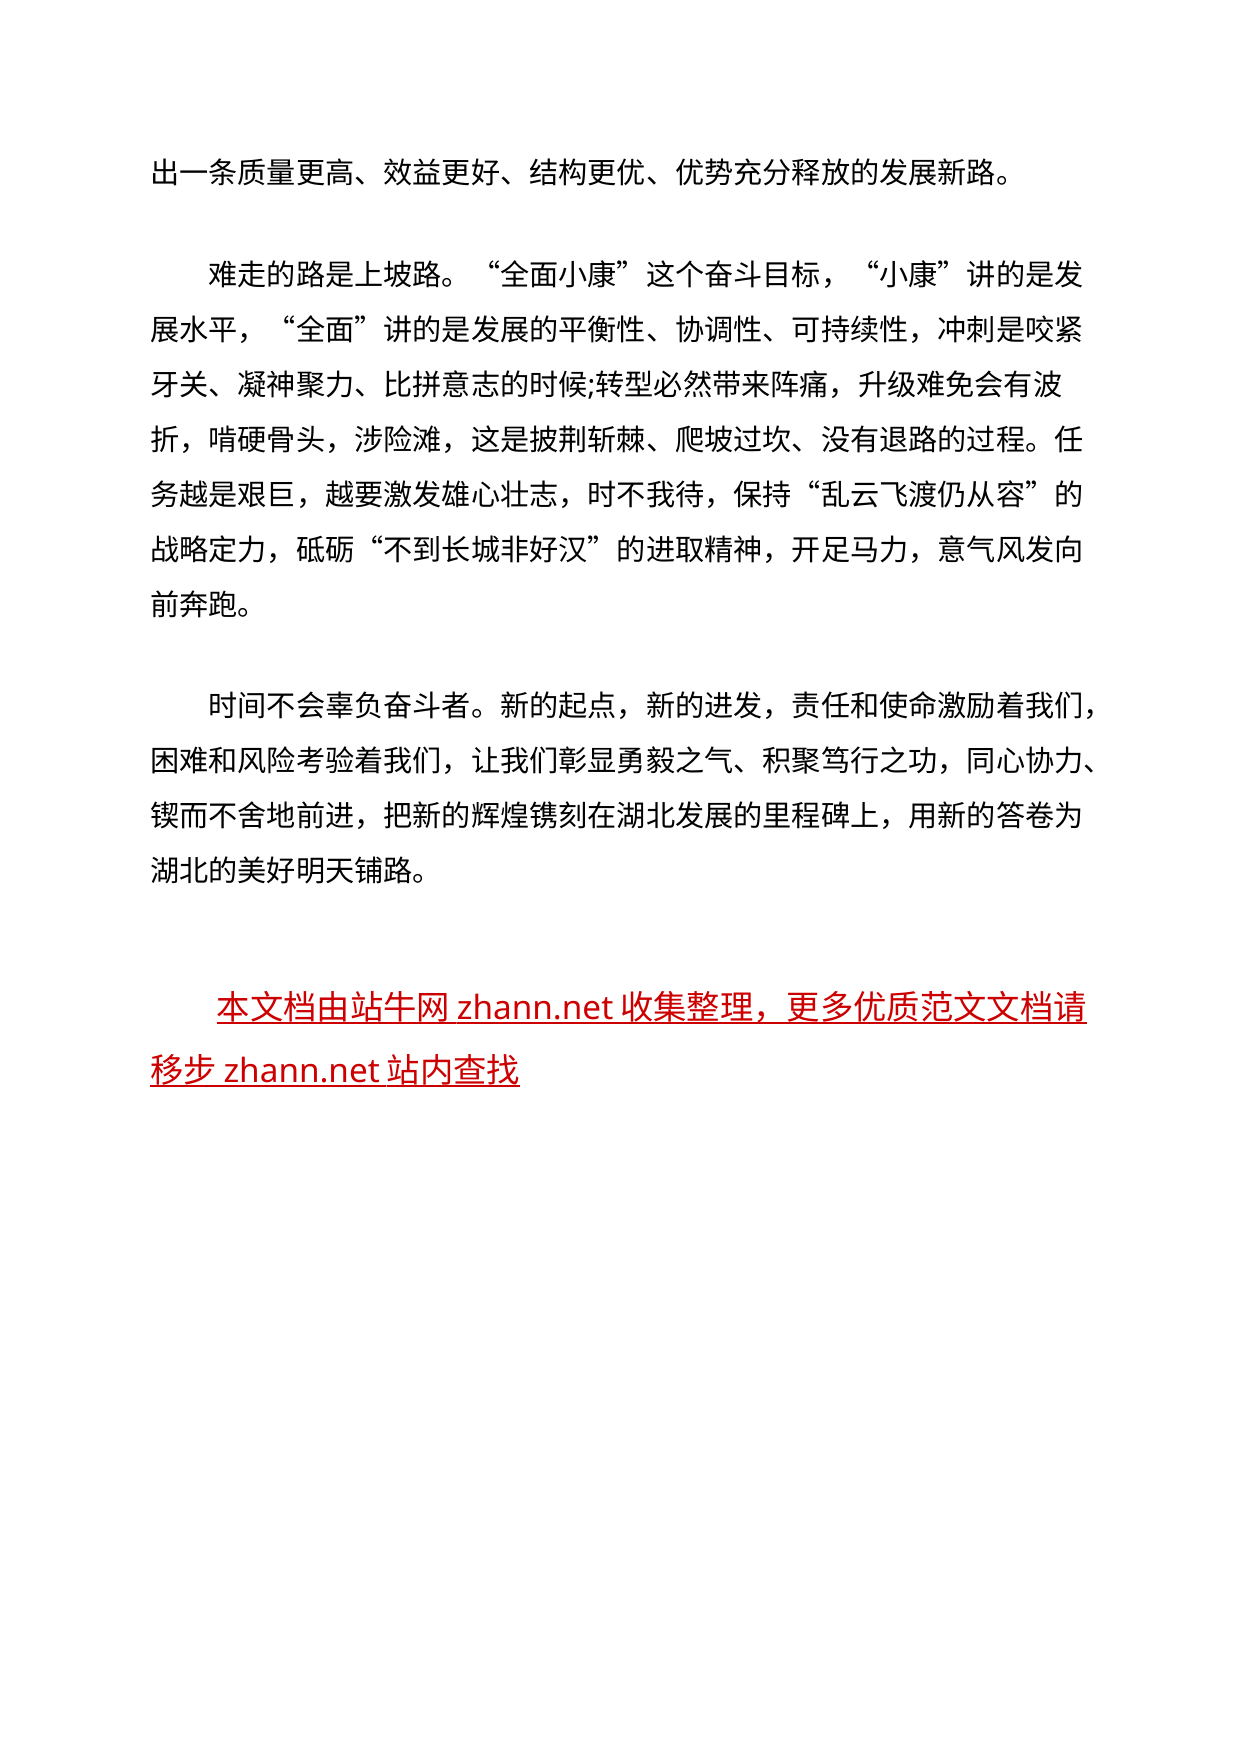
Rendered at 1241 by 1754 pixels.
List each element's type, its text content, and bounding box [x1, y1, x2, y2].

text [150, 150, 1090, 192]
text 本文档由站牛网zhann.net收集整理，更多优质范文文档请移步zhann.net站内查找 [150, 981, 1090, 1092]
text 时间不会辜负奋斗者。新的起点，新的进发，责任和使命激励着我们，困难和风险考验着我们，让我们彰显勇毅之气、积聚笃行之功，同心协力、锲而不舍地前进，把新的辉煌镌刻在湖北发展的里程碑上，用新的答卷为湖北的美好明天铺路。 [150, 683, 1090, 890]
text 难走的路是上坡路。“全面小康”这个奋斗目标，“小康”讲的是发展水平，“全面”讲的是发展的平衡性、协调性、可持续性，冲刺是咬紧牙关、凝神聚力、比拼意志的时候;转型必然带来阵痛，升级难免会有波折，啃硬骨头，涉险滩，这是披荆斩棘、爬坡过坎、没有退路的过程。任务越是艰巨，越要激发雄心壮志，时不我待，保持“乱云飞渡仍从容”的战略定力，砥砺“不到长城非好汉”的进取精神，开足马力，意气风发向前奔跑。 [150, 252, 1090, 623]
